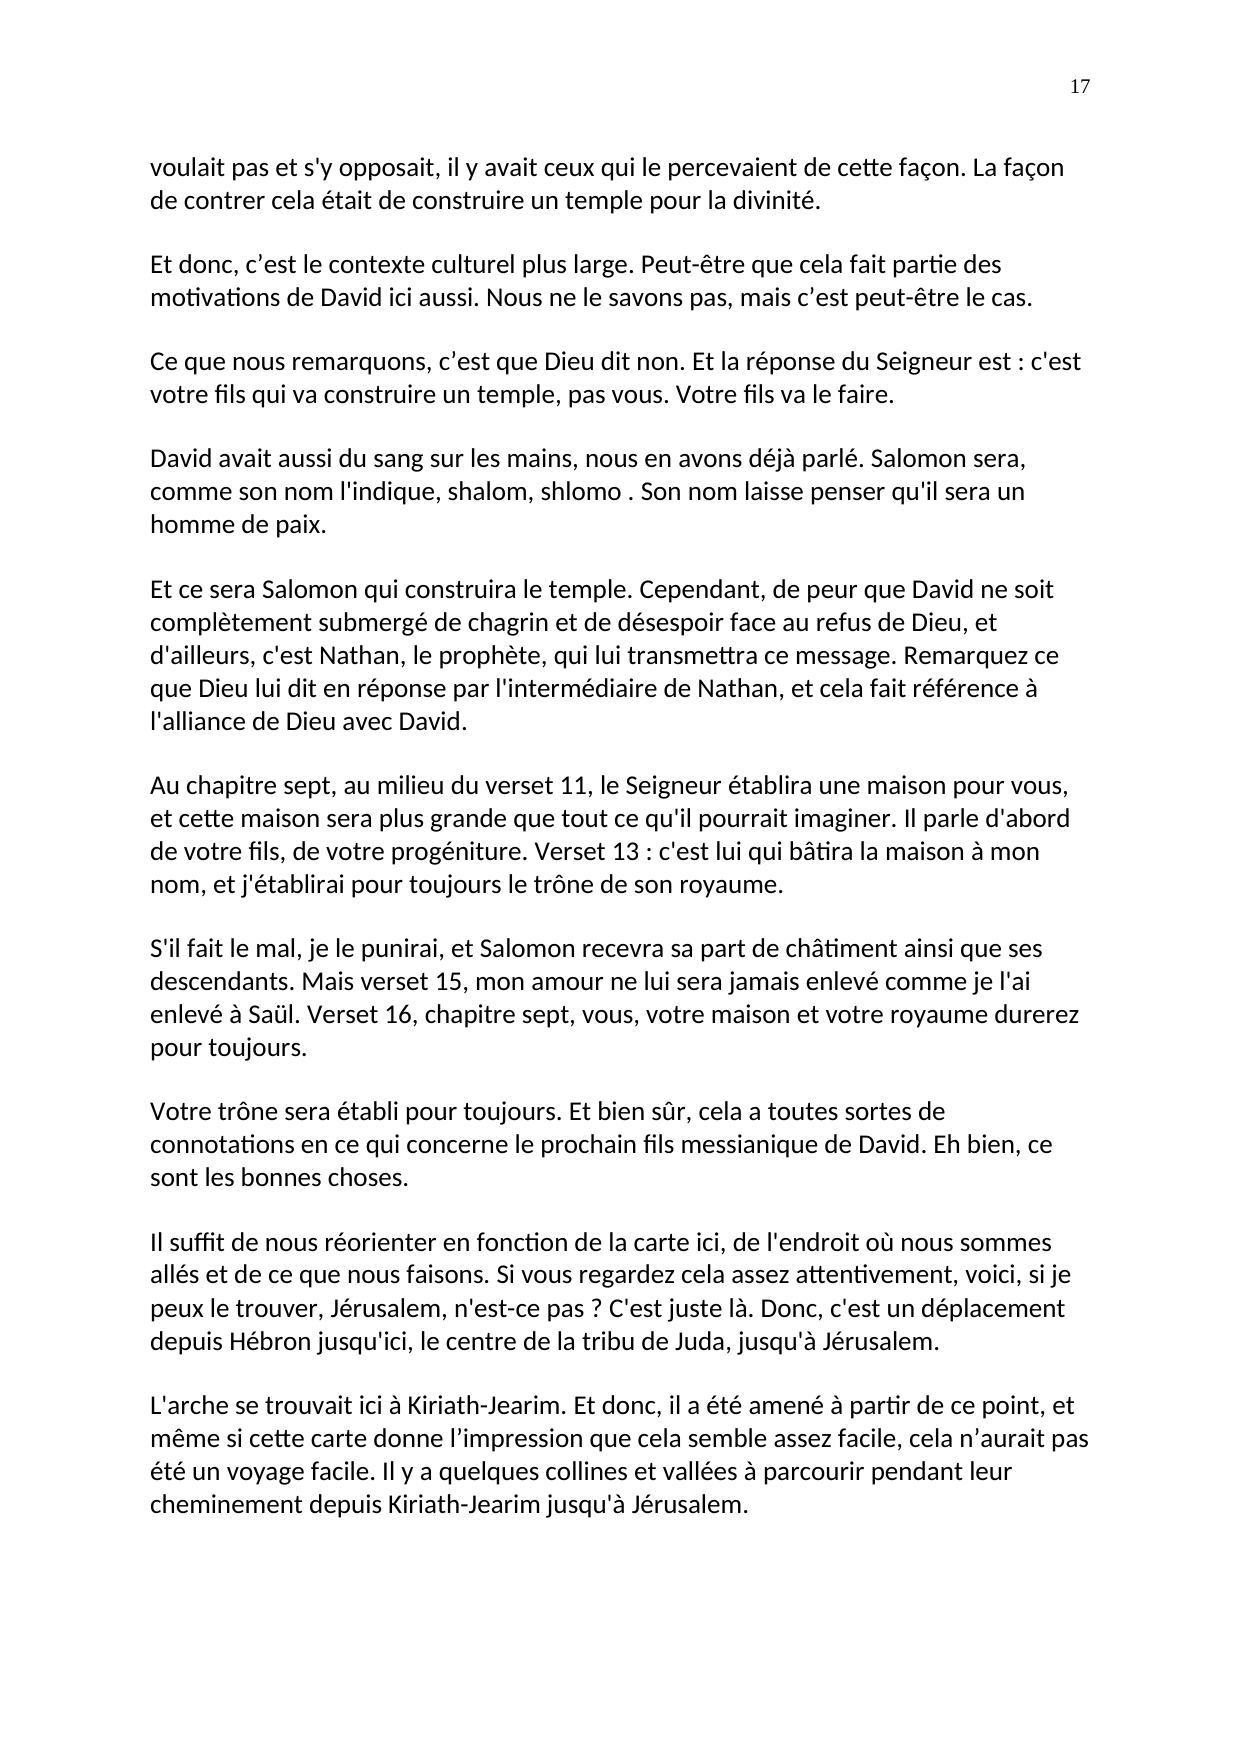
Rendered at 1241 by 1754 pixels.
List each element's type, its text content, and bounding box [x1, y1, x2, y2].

text Au chapitre sept, au milieu du verset 11, le Seigneur établira une maison pour vous, et cette maison sera plus grande que tout ce qu'il pourrait imaginer. Il parle d'abord de votre fils, de votre progéniture. Verset 13 : c'est lui qui bâtira la maison à mon nom, et j'établirai pour toujours le trône de son royaume. [150, 768, 1090, 900]
text S'il fait le mal, je le punirai, et Salomon recevra sa part de châtiment ainsi que ses descendants. Mais verset 15, mon amour ne lui sera jamais enlevé comme je l'ai enlevé à Saül. Verset 16, chapitre sept, vous, votre maison et votre royaume durerez pour toujours. [150, 931, 1090, 1063]
text Il suffit de nous réorienter en fonction de la carte ici, de l'endroit où nous sommes allés et de ce que nous faisons. Si vous regardez cela assez attentivement, voici, si je peux le trouver, Jérusalem, n'est-ce pas ? C'est juste là. Donc, c'est un déplacement depuis Hébron jusqu'ici, le centre de la tribu de Juda, jusqu'à Jérusalem. [150, 1225, 1090, 1357]
text Et donc, c’est le contexte culturel plus large. Peut-être que cela fait partie des motivations de David ici aussi. Nous ne le savons pas, mais c’est peut-être le cas. [150, 247, 1090, 313]
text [150, 150, 1090, 216]
text Votre trône sera établi pour toujours. Et bien sûr, cela a toutes sortes de connotations en ce qui concerne le prochain fils messianique de David. Eh bien, ce sont les bonnes choses. [150, 1094, 1090, 1193]
text David avait aussi du sang sur les mains, nous en avons déjà parlé. Salomon sera, comme son nom l'indique, shalom, shlomo . Son nom laisse penser qu'il sera un homme de paix. [150, 442, 1090, 541]
text Ce que nous remarquons, c’est que Dieu dit non. Et la réponse du Seigneur est : c'est votre fils qui va construire un temple, pas vous. Votre fils va le faire. [150, 344, 1090, 410]
text L'arche se trouvait ici à Kiriath-Jearim. Et donc, il a été amené à partir de ce point, et même si cette carte donne l’impression que cela semble assez facile, cela n’aurait pas été un voyage facile. Il y a quelques collines et vallées à parcourir pendant leur cheminement depuis Kiriath-Jearim jusqu'à Jérusalem. [150, 1388, 1090, 1520]
text Et ce sera Salomon qui construira le temple. Cependant, de peur que David ne soit complètement submergé de chagrin et de désespoir face au refus de Dieu, et d'ailleurs, c'est Nathan, le prophète, qui lui transmettra ce message. Remarquez ce que Dieu lui dit en réponse par l'intermédiaire de Nathan, et cela fait référence à l'alliance de Dieu avec David. [150, 572, 1090, 737]
